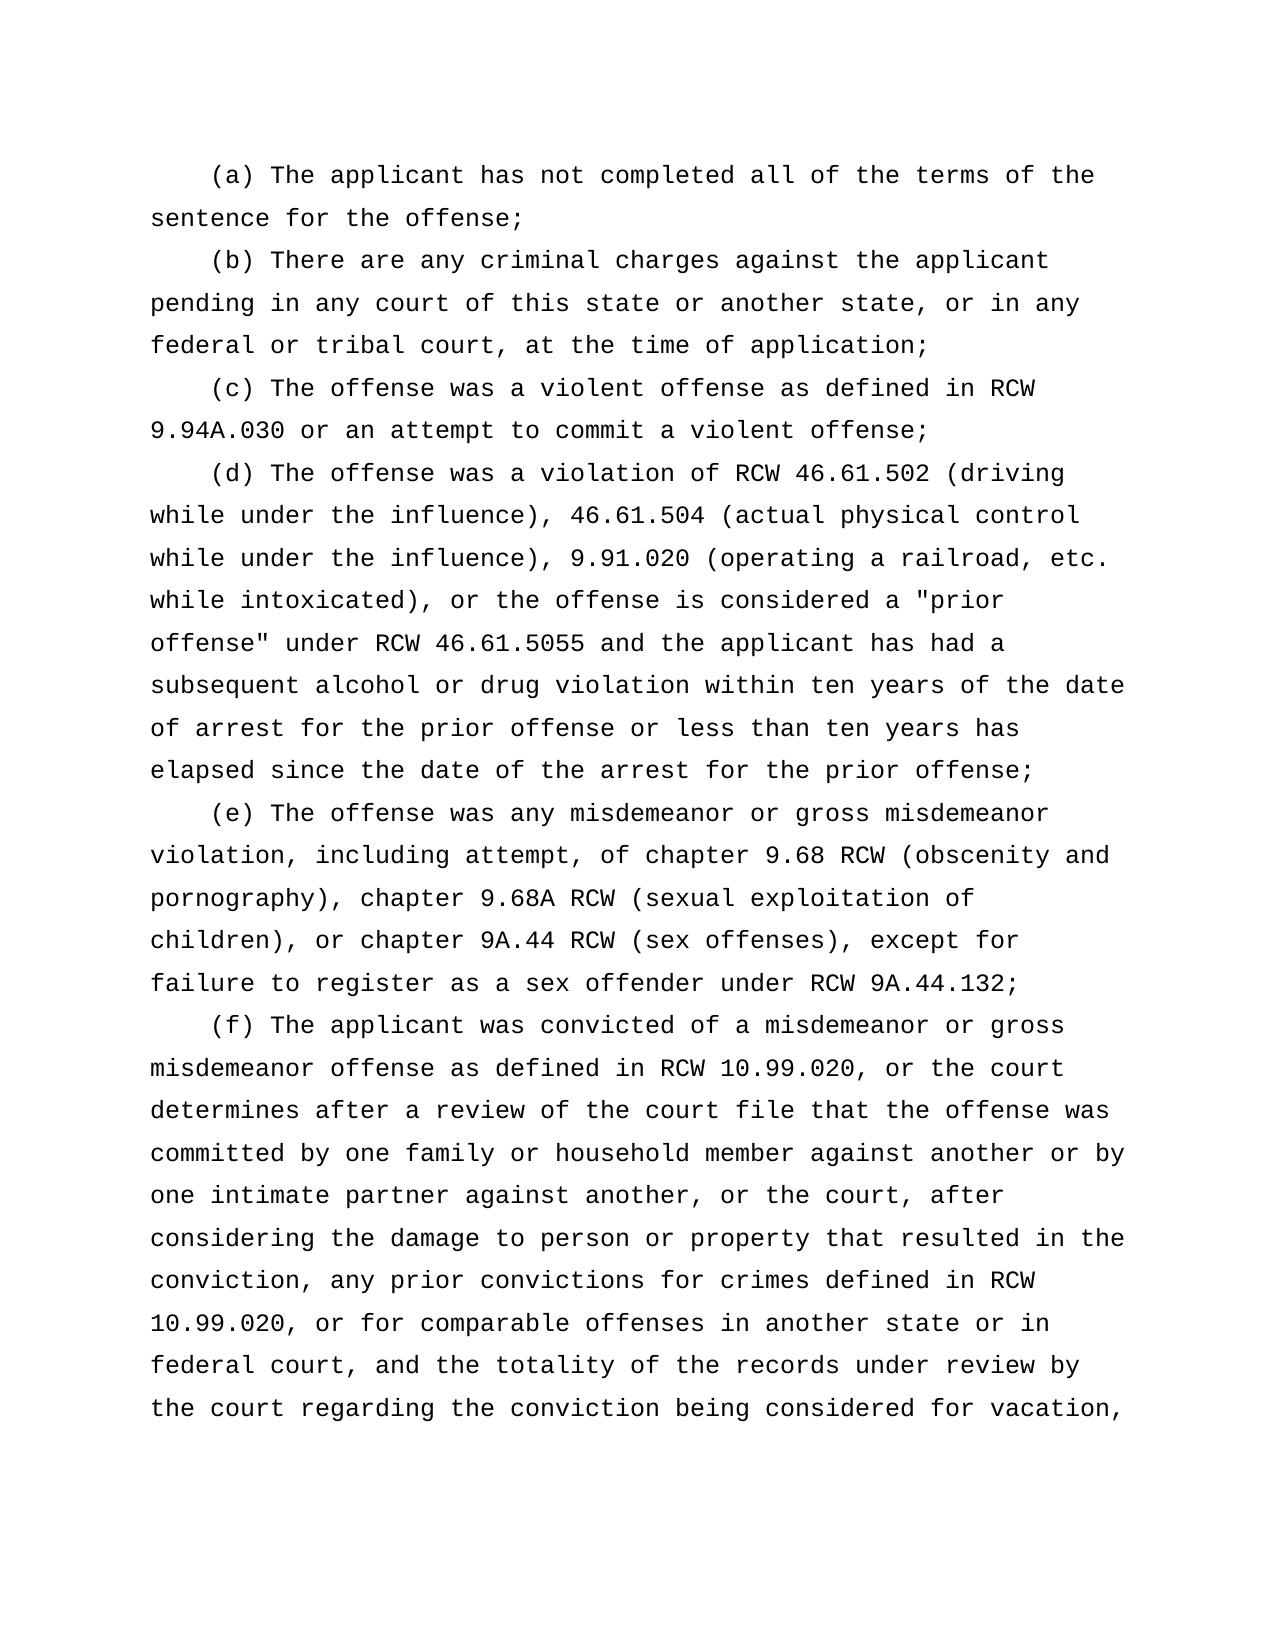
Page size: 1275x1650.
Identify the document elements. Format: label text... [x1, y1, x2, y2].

text (b) There are any criminal charges against the applicant pending in any court of this state or another state, or in any federal or tribal court, at the time of application; [150, 235, 1125, 362]
text (e) The offense was any misdemeanor or gross misdemeanor violation, including attempt, of chapter 9.68 RCW (obscenity and pornography), chapter 9.68A RCW (sexual exploitation of children), or chapter 9A.44 RCW (sex offenses), except for failure to register as a sex offender under RCW 9A.44.132; [150, 787, 1125, 1000]
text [150, 1000, 1125, 1425]
text (a) The applicant has not completed all of the terms of the sentence for the offense; [150, 150, 1125, 235]
text (d) The offense was a violation of RCW 46.61.502 (driving while under the influence), 46.61.504 (actual physical control while under the influence), 9.91.020 (operating a railroad, etc. while intoxicated), or the offense is considered a "prior offense" under RCW 46.61.5055 and the applicant has had a subsequent alcohol or drug violation within ten years of the date of arrest for the prior offense or less than ten years has elapsed since the date of the arrest for the prior offense; [150, 447, 1125, 787]
text (c) The offense was a violent offense as defined in RCW 9.94A.030 or an attempt to commit a violent offense; [150, 362, 1125, 447]
